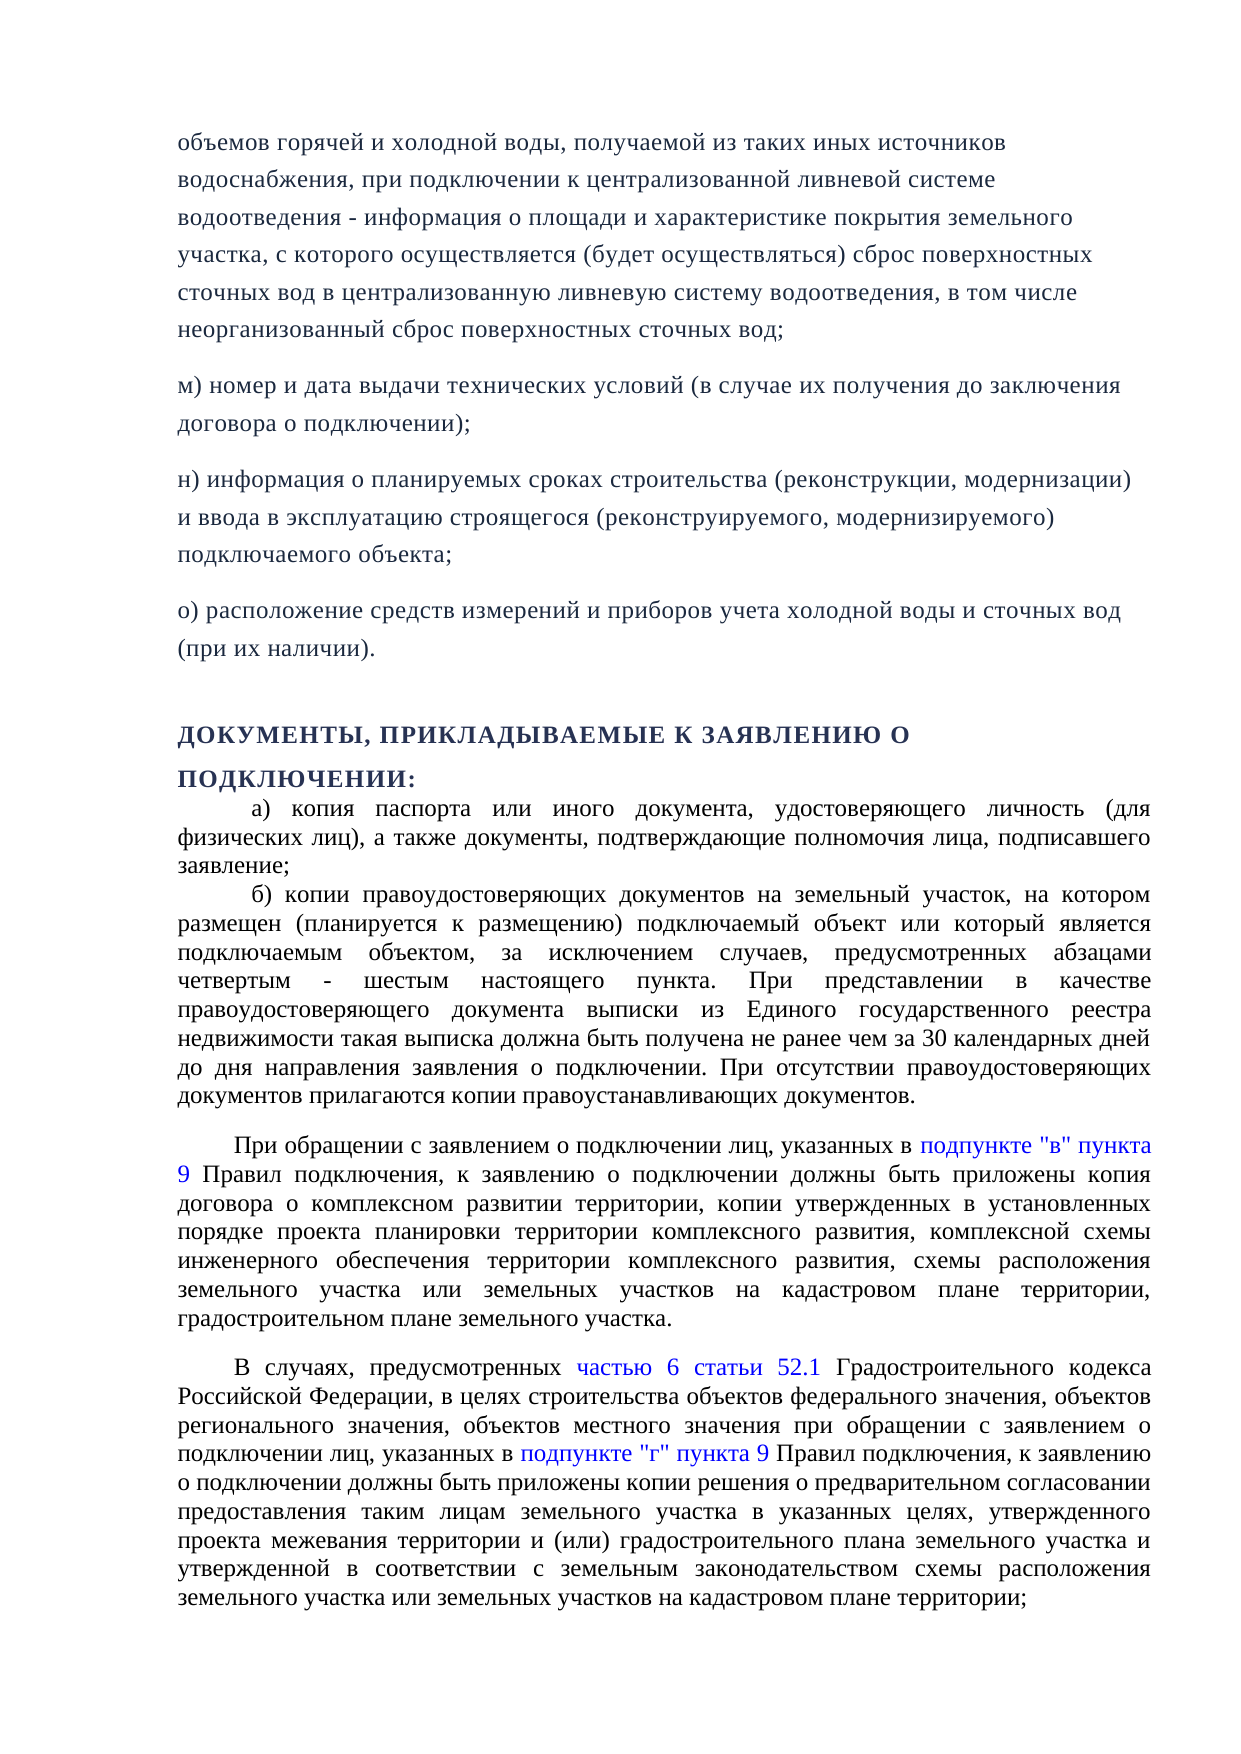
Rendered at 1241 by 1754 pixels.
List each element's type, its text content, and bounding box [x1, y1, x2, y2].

text ДОКУМЕНТЫ, ПРИКЛАДЫВАЕМЫЕ К ЗАЯВЛЕНИЮ О ПОДКЛЮЧЕНИИ: [177, 706, 1152, 793]
text В случаях, предусмотренных частью 6 статьи 52.1 Градостроительного кодекса Российской Федерации, в целях строительства объектов федерального значения, объектов регионального значения, объектов местного значения при обращении с заявлением о подключении лиц, указанных в подпункте "г" пункта 9 Правил подключения, к заявлению о подключении должны быть приложены копии решения о предварительном согласовании предоставления таким лицам земельного участка в указанных целях, утвержденного проекта межевания территории и (или) градостроительного плана земельного участка и утвержденной в соответствии с земельным законодательством схемы расположения земельного участка или земельных участков на кадастровом плане территории; [177, 1352, 1152, 1611]
text н) информация о планируемых сроках строительства (реконструкции, модернизации) и ввода в эксплуатацию строящегося (реконструируемого, модернизируемого) подключаемого объекта; [177, 456, 1152, 568]
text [177, 118, 1152, 343]
text м) номер и дата выдачи технических условий (в случае их получения до заключения договора о подключении); [177, 362, 1152, 437]
text При обращении с заявлением о подключении лиц, указанных в подпункте "в" пункта 9 Правил подключения, к заявлению о подключении должны быть приложены копия договора о комплексном развитии территории, копии утвержденных в установленных порядке проекта планировки территории комплексного развития, комплексной схемы инженерного обеспечения территории комплексного развития, схемы расположения земельного участка или земельных участков на кадастровом плане территории, градостроительном плане земельного участка. [177, 1130, 1152, 1331]
text о) расположение средств измерений и приборов учета холодной воды и сточных вод (при их наличии). [177, 587, 1152, 662]
text а) копия паспорта или иного документа, удостоверяющего личность (для физических лиц), а также документы, подтверждающие полномочия лица, подписавшего заявление; [177, 793, 1152, 879]
text б) копии правоудостоверяющих документов на земельный участок, на котором размещен (планируется к размещению) подключаемый объект или который является подключаемым объектом, за исключением случаев, предусмотренных абзацами четвертым - шестым настоящего пункта. При представлении в качестве правоудостоверяющего документа выписки из Единого государственного реестра недвижимости такая выписка должна быть получена не ранее чем за 30 календарных дней до дня направления заявления о подключении. При отсутствии правоудостоверяющих документов прилагаются копии правоустанавливающих документов. [177, 879, 1152, 1109]
